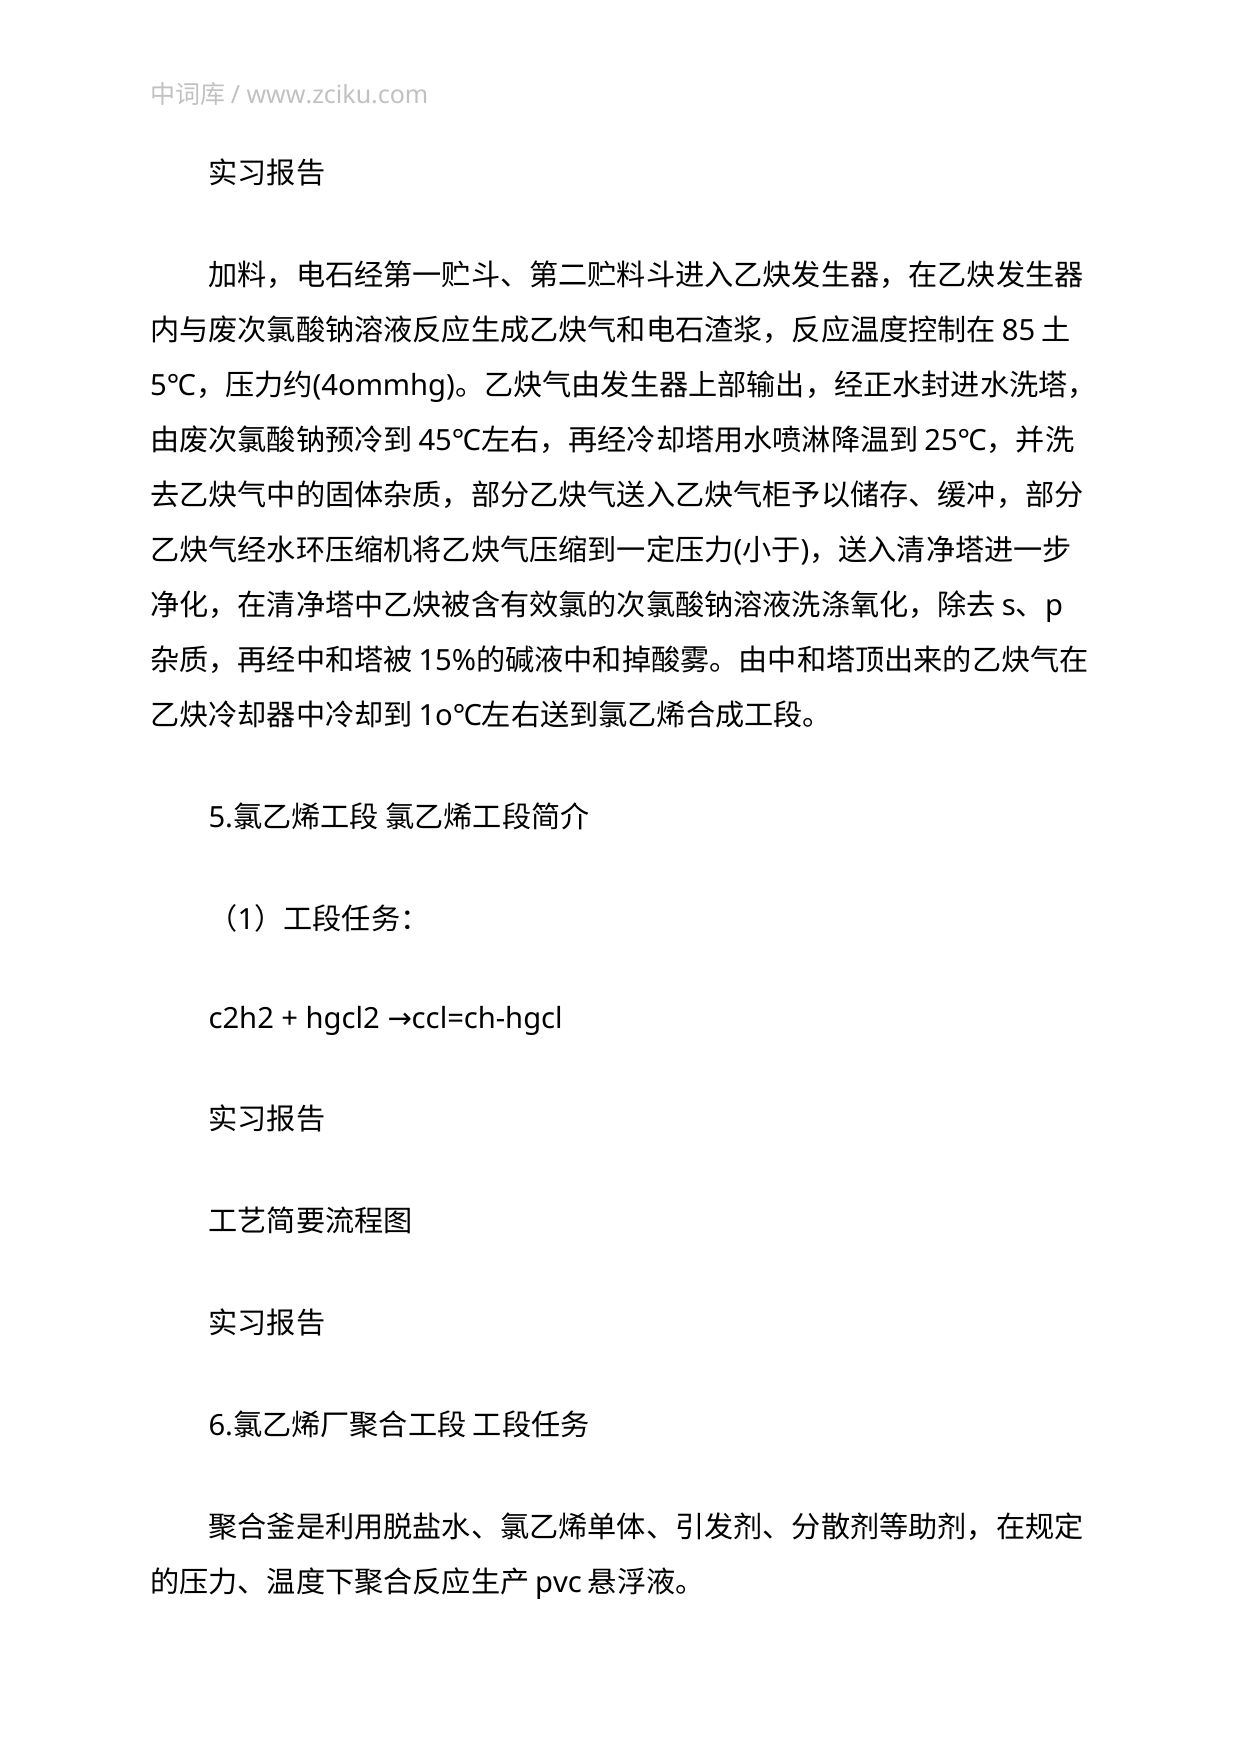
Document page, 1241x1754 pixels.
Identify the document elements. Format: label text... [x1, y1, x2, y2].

text 6.氯乙烯厂聚合工段 工段任务 [150, 1401, 1090, 1444]
text 5.氯乙烯工段 氯乙烯工段简介 [150, 793, 1090, 836]
text （1）工段任务： [150, 896, 1090, 938]
text 工艺简要流程图 [150, 1198, 1090, 1240]
text 加料，电石经第一贮斗、第二贮料斗进入乙炔发生器，在乙炔发生器内与废次氯酸钠溶液反应生成乙炔气和电石渣浆，反应温度控制在85土5℃，压力约(4ommhg)。乙炔气由发生器上部输出，经正水封进水洗塔，由废次氯酸钠预冷到45℃左右，再经冷却塔用水喷淋降温到25℃，并洗去乙炔气中的固体杂质，部分乙炔气送入乙炔气柜予以储存、缓冲，部分乙炔气经水环压缩机将乙炔气压缩到一定压力(小于)，送入清净塔进一步净化，在清净塔中乙炔被含有效氯的次氯酸钠溶液洗涤氧化，除去s、p杂质，再经中和塔被15%的碱液中和掉酸雾。由中和塔顶出来的乙炔气在乙炔冷却器中冷却到1o℃左右送到氯乙烯合成工段。 [150, 252, 1090, 734]
text 实习报告 [150, 150, 1090, 192]
text c2h2 + hgcl2 →ccl=ch-hgcl [150, 997, 1090, 1037]
text 实习报告 [150, 1299, 1090, 1342]
text 实习报告 [150, 1096, 1090, 1138]
text 聚合釜是利用脱盐水、氯乙烯单体、引发剂、分散剂等助剂，在规定的压力、温度下聚合反应生产pvc悬浮液。 [150, 1503, 1090, 1601]
